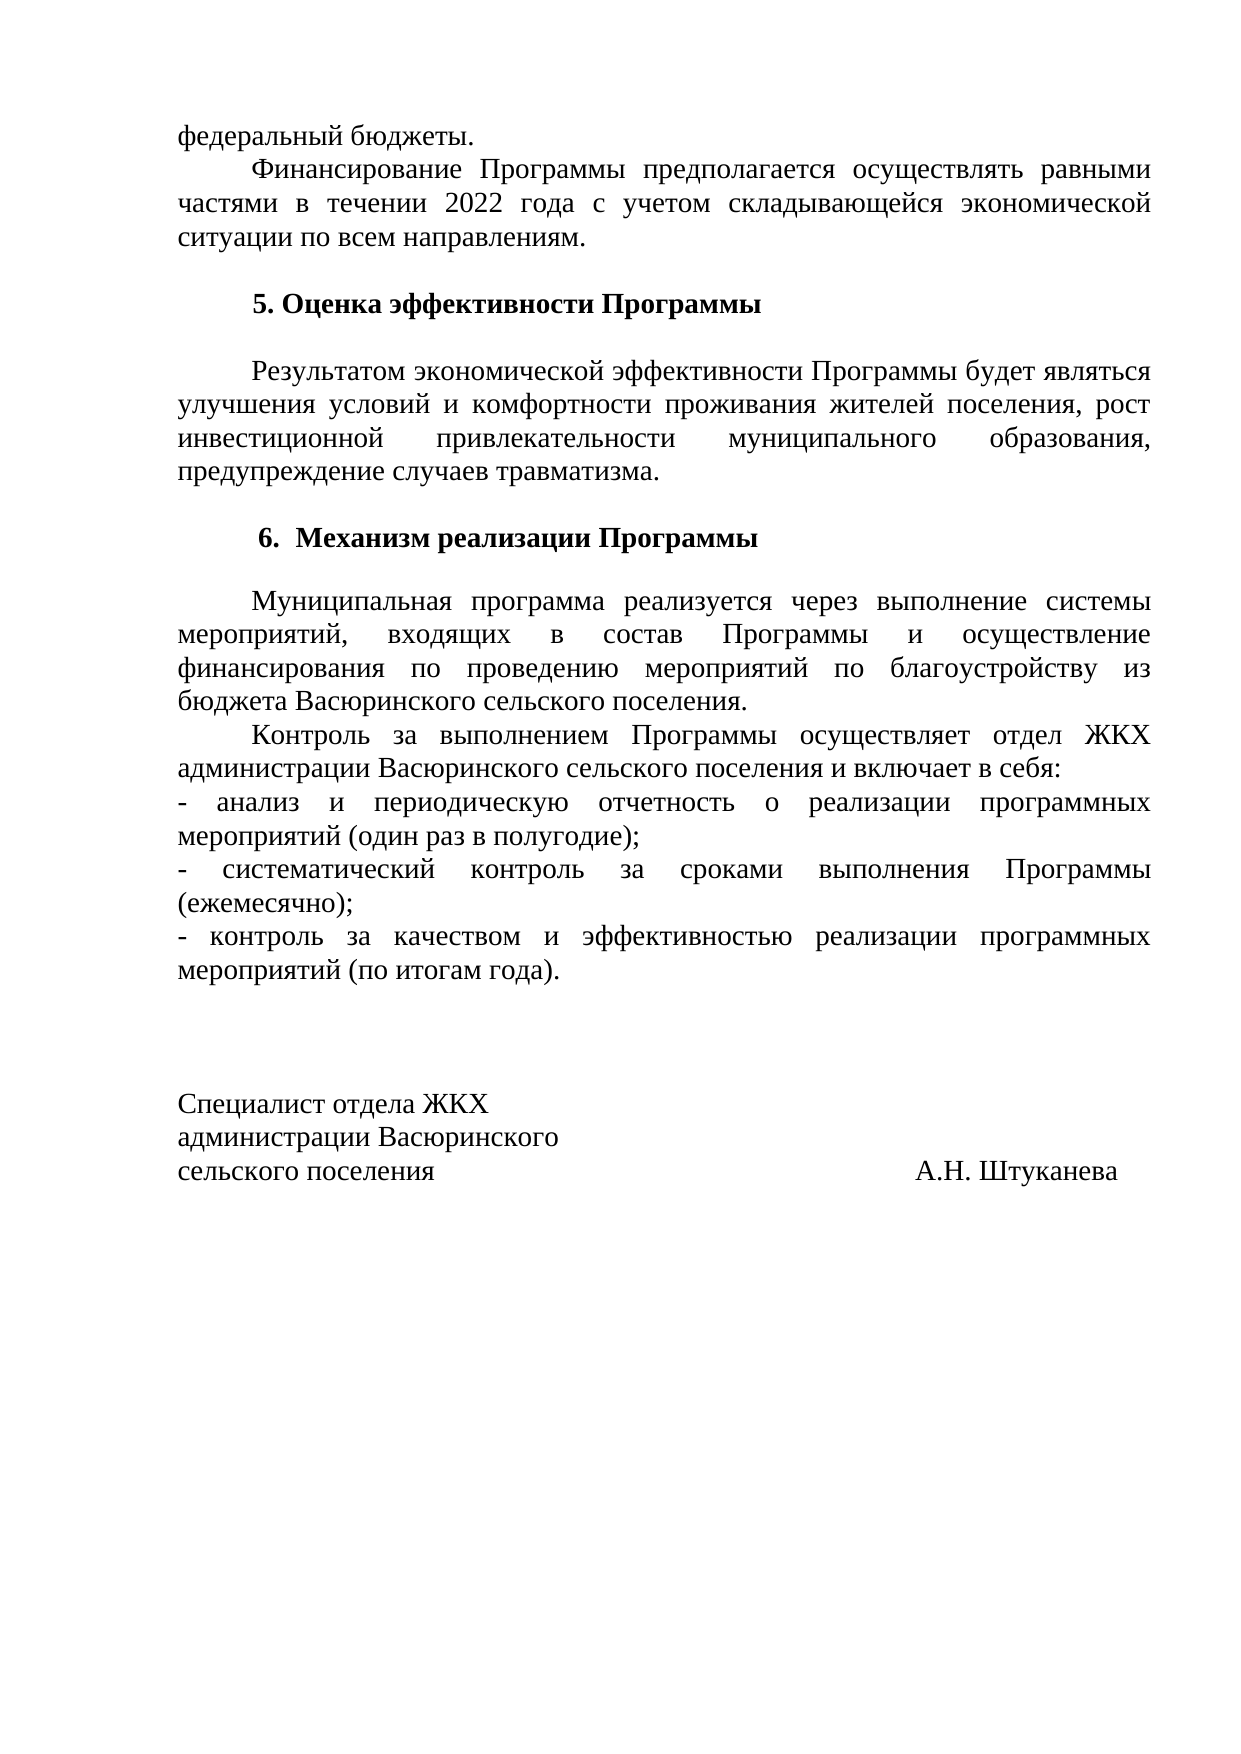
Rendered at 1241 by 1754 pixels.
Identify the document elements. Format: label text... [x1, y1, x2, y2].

text Специалист отдела ЖКХ [177, 1086, 1152, 1119]
list Механизм реализации Программы [258, 521, 1152, 554]
text - контроль за качеством и эффективностью реализации программных мероприятий (по итогам года). [177, 918, 1152, 985]
text Муниципальная программа реализуется через выполнение системы мероприятий, входящих в состав Программы и осуществление финансирования по проведению мероприятий по благоустройству из бюджета Васюринского сельского поселения. [177, 583, 1152, 717]
text Финансирование Программы предполагается осуществлять равными частями в течении 2022 года с учетом складывающейся экономической ситуации по всем направлениям. [177, 152, 1152, 252]
text Результатом экономической эффективности Программы будет являться улучшения условий и комфортности проживания жителей поселения, рост инвестиционной привлекательности муниципального образования, предупреждение случаев травматизма. [177, 353, 1152, 487]
text - систематический контроль за сроками выполнения Программы (ежемесячно); [177, 851, 1152, 918]
text Контроль за выполнением Программы осуществляет отдел ЖКХ администрации Васюринского сельского поселения и включает в себя: [177, 717, 1152, 784]
text 5. Оценка эффективности Программы [252, 286, 1152, 319]
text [177, 118, 1152, 152]
text сельского поселения А.Н. Штуканева [177, 1153, 1152, 1187]
text администрации Васюринского [177, 1119, 1152, 1153]
text - анализ и периодическую отчетность о реализации программных мероприятий (один раз в полугодие); [177, 784, 1152, 851]
